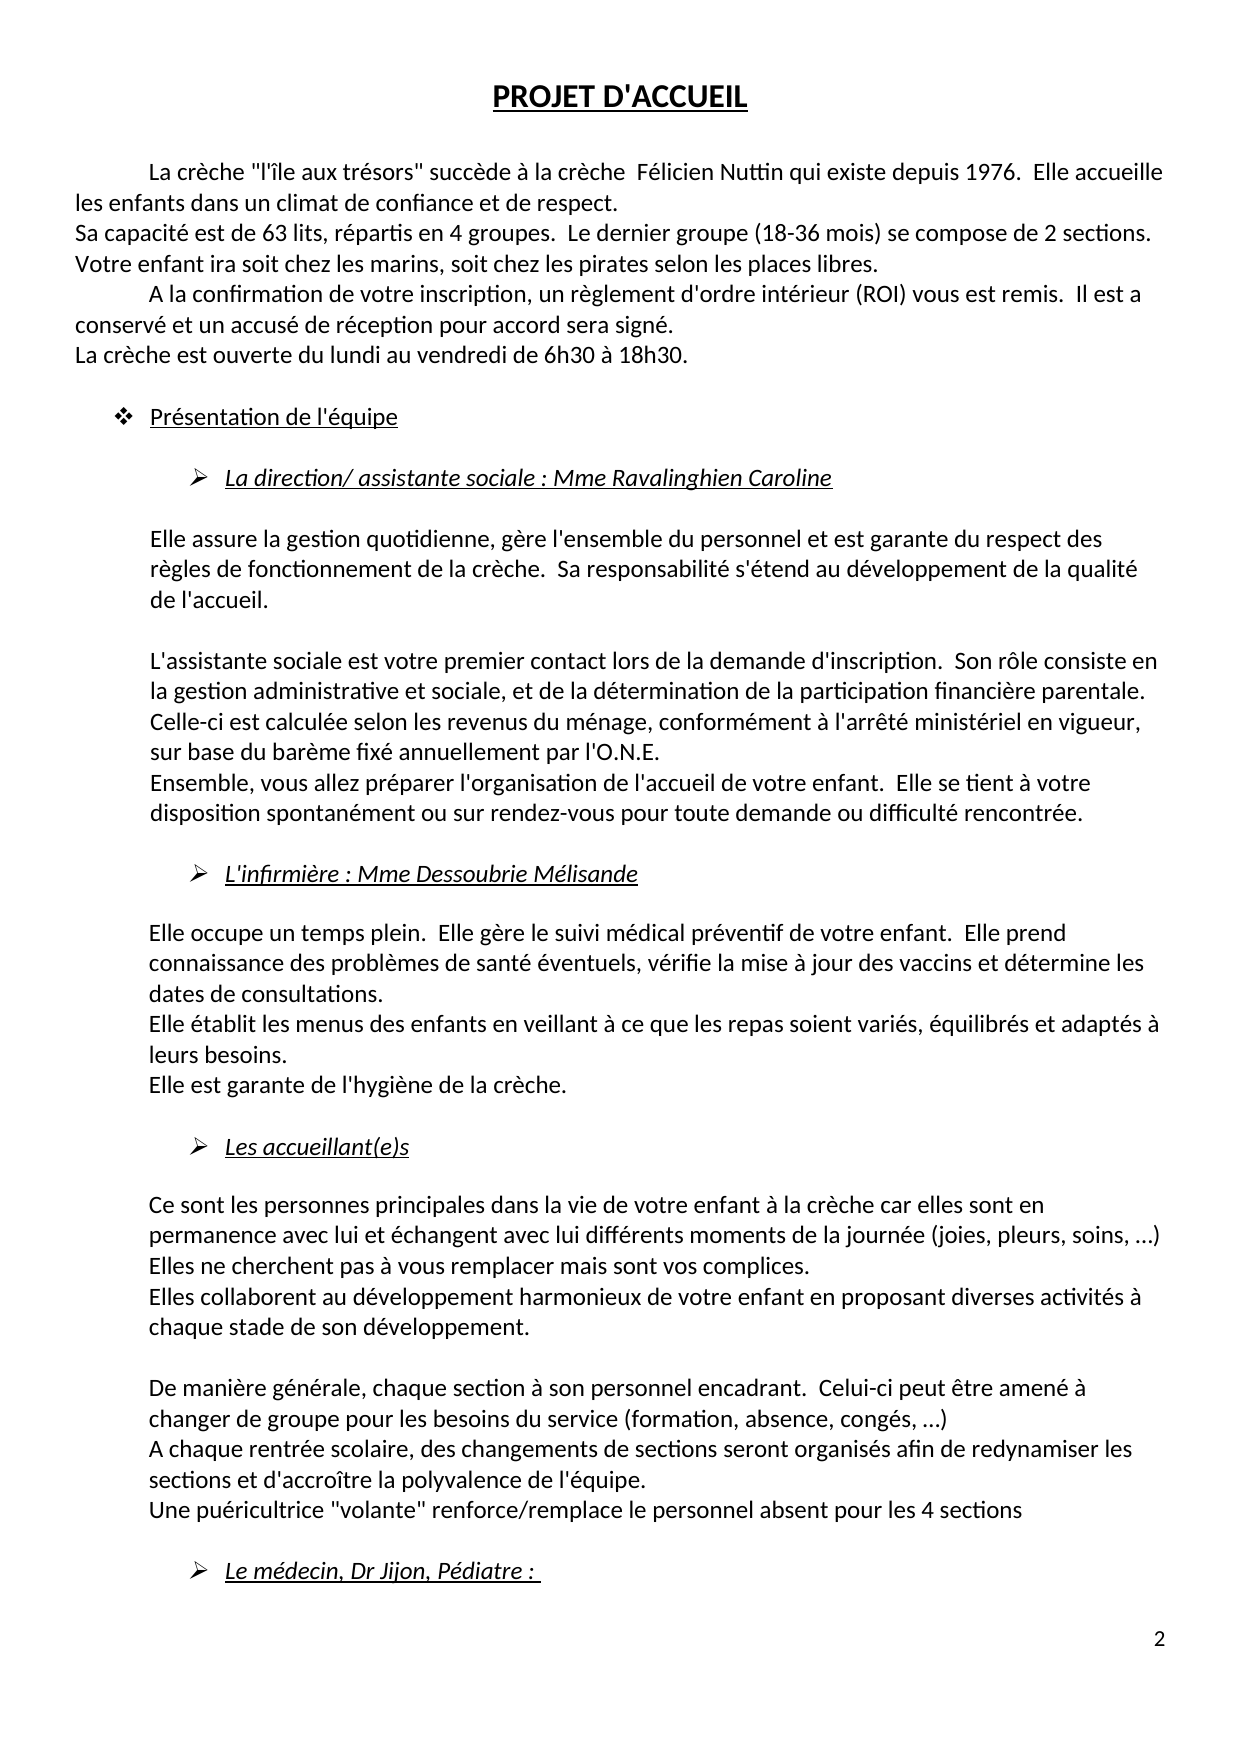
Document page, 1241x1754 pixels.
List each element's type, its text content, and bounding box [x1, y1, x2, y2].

list L'assistante sociale est votre premier contact lors de la demande d'inscription. Son rôle consiste en la gestion administrative et sociale, et de la détermination de la participation financière parentale. [150, 645, 1165, 706]
list L'infirmière : Mme Dessoubrie Mélisande [187, 858, 1165, 889]
text Elles collaborent au développement harmonieux de votre enfant en proposant diverses activités à chaque stade de son développement. [75, 1281, 1165, 1342]
list Le médecin, Dr Jijon, Pédiatre : [187, 1555, 1165, 1586]
text Une puéricultrice "volante" renforce/remplace le personnel absent pour les 4 sections [75, 1494, 1165, 1525]
list La direction/ assistante sociale : Mme Ravalinghien Caroline [187, 462, 1165, 492]
text La crèche "l'île aux trésors" succède à la crèche Félicien Nuttin qui existe depuis 1976. Elle accueille les enfants dans un climat de confiance et de respect. [75, 156, 1165, 217]
text Elle est garante de l'hygiène de la crèche. [75, 1069, 1165, 1100]
list Les accueillant(e)s [187, 1131, 1165, 1161]
list Présentation de l'équipe [112, 401, 1165, 431]
list Celle-ci est calculée selon les revenus du ménage, conformément à l'arrêté ministériel en vigueur, sur base du barème fixé annuellement par l'O.N.E. [150, 706, 1165, 767]
text Elle établit les menus des enfants en veillant à ce que les repas soient variés, équilibrés et adaptés à leurs besoins. [75, 1008, 1165, 1069]
text La crèche est ouverte du lundi au vendredi de 6h30 à 18h30. [75, 339, 1165, 370]
list Ensemble, vous allez préparer l'organisation de l'accueil de votre enfant. Elle se tient à votre disposition spontanément ou sur rendez-vous pour toute demande ou difficulté rencontrée. [150, 767, 1165, 828]
text Ce sont les personnes principales dans la vie de votre enfant à la crèche car elles sont en permanence avec lui et échangent avec lui différents moments de la journée (joies, pleurs, soins, …) [75, 1189, 1165, 1250]
text Elle occupe un temps plein. Elle gère le suivi médical préventif de votre enfant. Elle prend connaissance des problèmes de santé éventuels, vérifie la mise à jour des vaccins et détermine les dates de consultations. [75, 917, 1165, 1008]
text Elles ne cherchent pas à vous remplacer mais sont vos complices. [75, 1250, 1165, 1281]
list Elle assure la gestion quotidienne, gère l'ensemble du personnel et est garante du respect des règles de fonctionnement de la crèche. Sa responsabilité s'étend au développement de la qualité de l'accueil. [150, 523, 1165, 614]
text Sa capacité est de 63 lits, répartis en 4 groupes. Le dernier groupe (18-36 mois) se compose de 2 sections. Votre enfant ira soit chez les marins, soit chez les pirates selon les places libres. [75, 217, 1165, 278]
text A chaque rentrée scolaire, des changements de sections seront organisés afin de redynamiser les sections et d'accroître la polyvalence de l'équipe. [148, 1433, 1165, 1494]
text A la confirmation de votre inscription, un règlement d'ordre intérieur (ROI) vous est remis. Il est a conservé et un accusé de réception pour accord sera signé. [75, 278, 1165, 339]
text De manière générale, chaque section à son personnel encadrant. Celui-ci peut être amené à changer de groupe pour les besoins du service (formation, absence, congés, …) [75, 1372, 1165, 1433]
text PROJET D'ACCUEIL [75, 75, 1165, 116]
